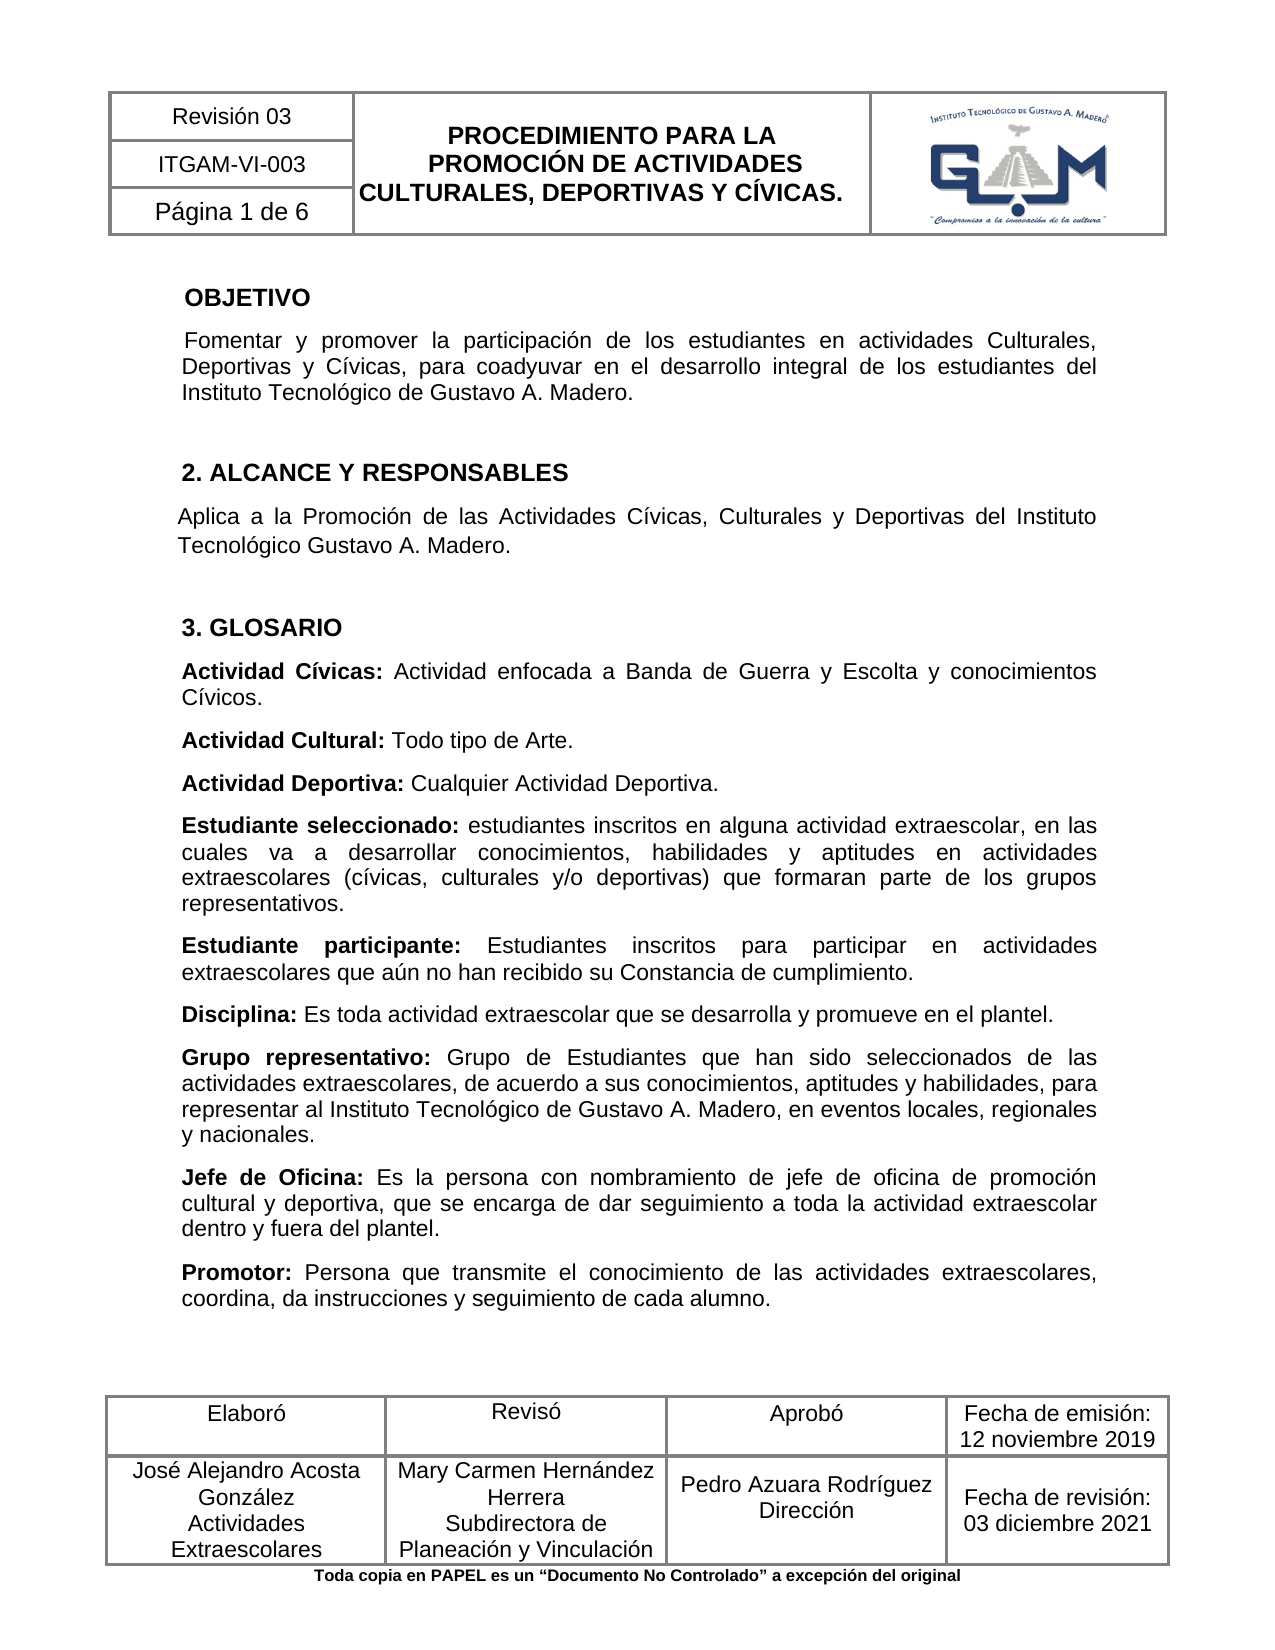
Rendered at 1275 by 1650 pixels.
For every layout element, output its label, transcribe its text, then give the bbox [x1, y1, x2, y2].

text Estudiante participante: Estudiantes inscritos para participar en actividades extraescolares que aún no han recibido su Constancia de cumplimiento. [181, 933, 1098, 985]
text Fomentar y promover la participación de los estudiantes en actividades Culturales, Deportivas y Cívicas, para coadyuvar en el desarrollo integral de los estudiantes del Instituto Tecnológico de Gustavo A. Madero. [181, 328, 1098, 405]
text Actividad Deportiva: Cualquier Actividad Deportiva. [181, 770, 1098, 797]
text Promotor: Persona que transmite el conocimiento de las actividades extraescolares, coordina, da instrucciones y seguimiento de cada alumno. [181, 1258, 1098, 1311]
text Grupo representativo: Grupo de Estudiantes que han sido seleccionados de las actividades extraescolares, de acuerdo a sus conocimientos, aptitudes y habilidades, para representar al Instituto Tecnológico de Gustavo A. Madero, en eventos locales, regionales y nacionales. [181, 1044, 1098, 1148]
text Disciplina: Es toda actividad extraescolar que se desarrolla y promueve en el plantel. [181, 1001, 1098, 1028]
text OBJETIVO [177, 283, 1098, 312]
picture [922, 101, 1114, 227]
text Actividad Cívicas: Actividad enfocada a Banda de Guerra y Escolta y conocimientos Cívicos. [181, 658, 1098, 711]
text 2. ALCANCE Y RESPONSABLES [181, 458, 1098, 486]
text 3. GLOSARIO [181, 612, 1098, 641]
text Estudiante seleccionado: estudiantes inscritos en alguna actividad extraescolar, en las cuales va a desarrollar conocimientos, habilidades y aptitudes en actividades extraescolares (cívicas, culturales y/o deportivas) que formaran parte de los grupos representativos. [181, 813, 1098, 917]
text Actividad Cultural: Todo tipo de Arte. [181, 727, 1098, 754]
text Jefe de Oficina: Es la persona con nombramiento de jefe de oficina de promoción cultural y deportiva, que se encarga de dar seguimiento a toda la actividad extraescolar dentro y fuera del plantel. [181, 1164, 1098, 1242]
text Aplica a la Promoción de las Actividades Cívicas, Culturales y Deportivas del Instituto Tecnológico Gustavo A. Madero. [177, 503, 1098, 558]
